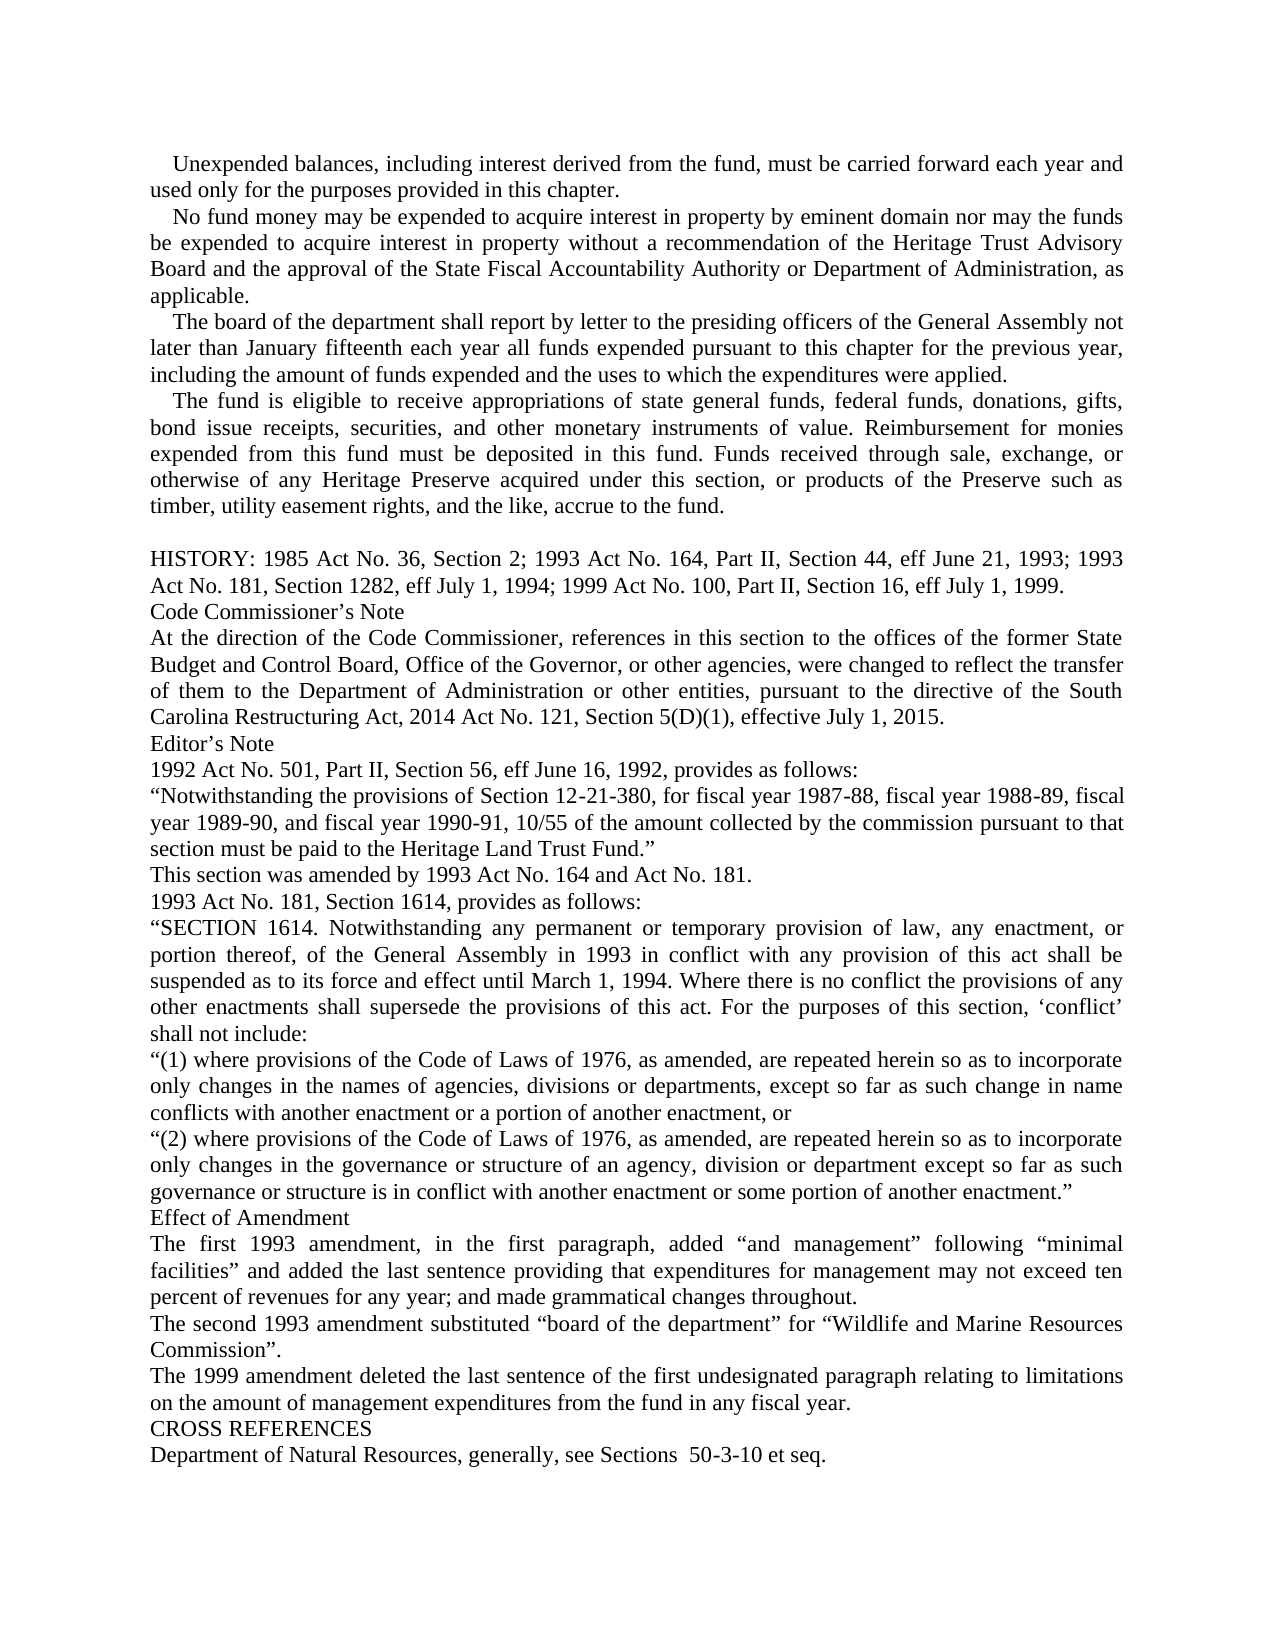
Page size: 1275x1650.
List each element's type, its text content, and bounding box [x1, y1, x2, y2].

text The 1999 amendment deleted the last sentence of the first undesignated paragraph relating to limitations on the amount of management expenditures from the fund in any fiscal year. [150, 1362, 1125, 1415]
text “(1) where provisions of the Code of Laws of 1976, as amended, are repeated herein so as to incorporate only changes in the names of agencies, divisions or departments, except so far as such change in name conflicts with another enactment or a portion of another enactment, or [150, 1046, 1125, 1125]
text 1992 Act No. 501, Part II, Section 56, eff June 16, 1992, provides as follows: [150, 756, 1125, 782]
text “Notwithstanding the provisions of Section 12-21-380, for fiscal year 1987-88, fiscal year 1988-89, fiscal year 1989-90, and fiscal year 1990-91, 10/55 of the amount collected by the commission pursuant to that section must be paid to the Heritage Land Trust Fund.” [150, 782, 1125, 862]
text HISTORY: 1985 Act No. 36, Section 2; 1993 Act No. 164, Part II, Section 44, eff June 21, 1993; 1993 Act No. 181, Section 1282, eff July 1, 1994; 1999 Act No. 100, Part II, Section 16, eff July 1, 1999. [150, 545, 1125, 598]
text Code Commissioner’s Note [150, 598, 1125, 624]
text CROSS REFERENCES [150, 1415, 1125, 1441]
text The fund is eligible to receive appropriations of state general funds, federal funds, donations, gifts, bond issue receipts, securities, and other monetary instruments of value. Reimbursement for monies expended from this fund must be deposited in this fund. Funds received through sale, exchange, or otherwise of any Heritage Preserve acquired under this section, or products of the Preserve such as timber, utility easement rights, and the like, accrue to the fund. [150, 387, 1125, 519]
text “SECTION 1614. Notwithstanding any permanent or temporary provision of law, any enactment, or portion thereof, of the General Assembly in 1993 in conflict with any provision of this act shall be suspended as to its force and effect until March 1, 1994. Where there is no conflict the provisions of any other enactments shall supersede the provisions of this act. For the purposes of this section, ‘conflict’ shall not include: [150, 914, 1125, 1046]
text At the direction of the Code Commissioner, references in this section to the offices of the former State Budget and Control Board, Office of the Governor, or other agencies, were changed to reflect the transfer of them to the Department of Administration or other entities, pursuant to the directive of the South Carolina Restructuring Act, 2014 Act No. 121, Section 5(D)(1), effective July 1, 2015. [150, 624, 1125, 730]
text “(2) where provisions of the Code of Laws of 1976, as amended, are repeated herein so as to incorporate only changes in the governance or structure of an agency, division or department except so far as such governance or structure is in conflict with another enactment or some portion of another enactment.” [150, 1125, 1125, 1204]
text Department of Natural Resources, generally, see Sections 50-3-10 et seq. [150, 1441, 1125, 1468]
text The second 1993 amendment substituted “board of the department” for “Wildlife and Marine Resources Commission”. [150, 1309, 1125, 1362]
text Editor’s Note [150, 730, 1125, 756]
text No fund money may be expended to acquire interest in property by eminent domain nor may the funds be expended to acquire interest in property without a recommendation of the Heritage Trust Advisory Board and the approval of the State Fiscal Accountability Authority or Department of Administration, as applicable. [150, 203, 1125, 308]
text The first 1993 amendment, in the first paragraph, added “and management” following “minimal facilities” and added the last sentence providing that expenditures for management may not exceed ten percent of revenues for any year; and made grammatical changes throughout. [150, 1231, 1125, 1309]
text Unexpended balances, including interest derived from the fund, must be carried forward each year and used only for the purposes provided in this chapter. [150, 150, 1125, 203]
text The board of the department shall report by letter to the presiding officers of the General Assembly not later than January fifteenth each year all funds expended pursuant to this chapter for the previous year, including the amount of funds expended and the uses to which the expenditures were applied. [150, 308, 1125, 387]
text Effect of Amendment [150, 1204, 1125, 1231]
text This section was amended by 1993 Act No. 164 and Act No. 181. [150, 862, 1125, 888]
text 1993 Act No. 181, Section 1614, provides as follows: [150, 888, 1125, 914]
